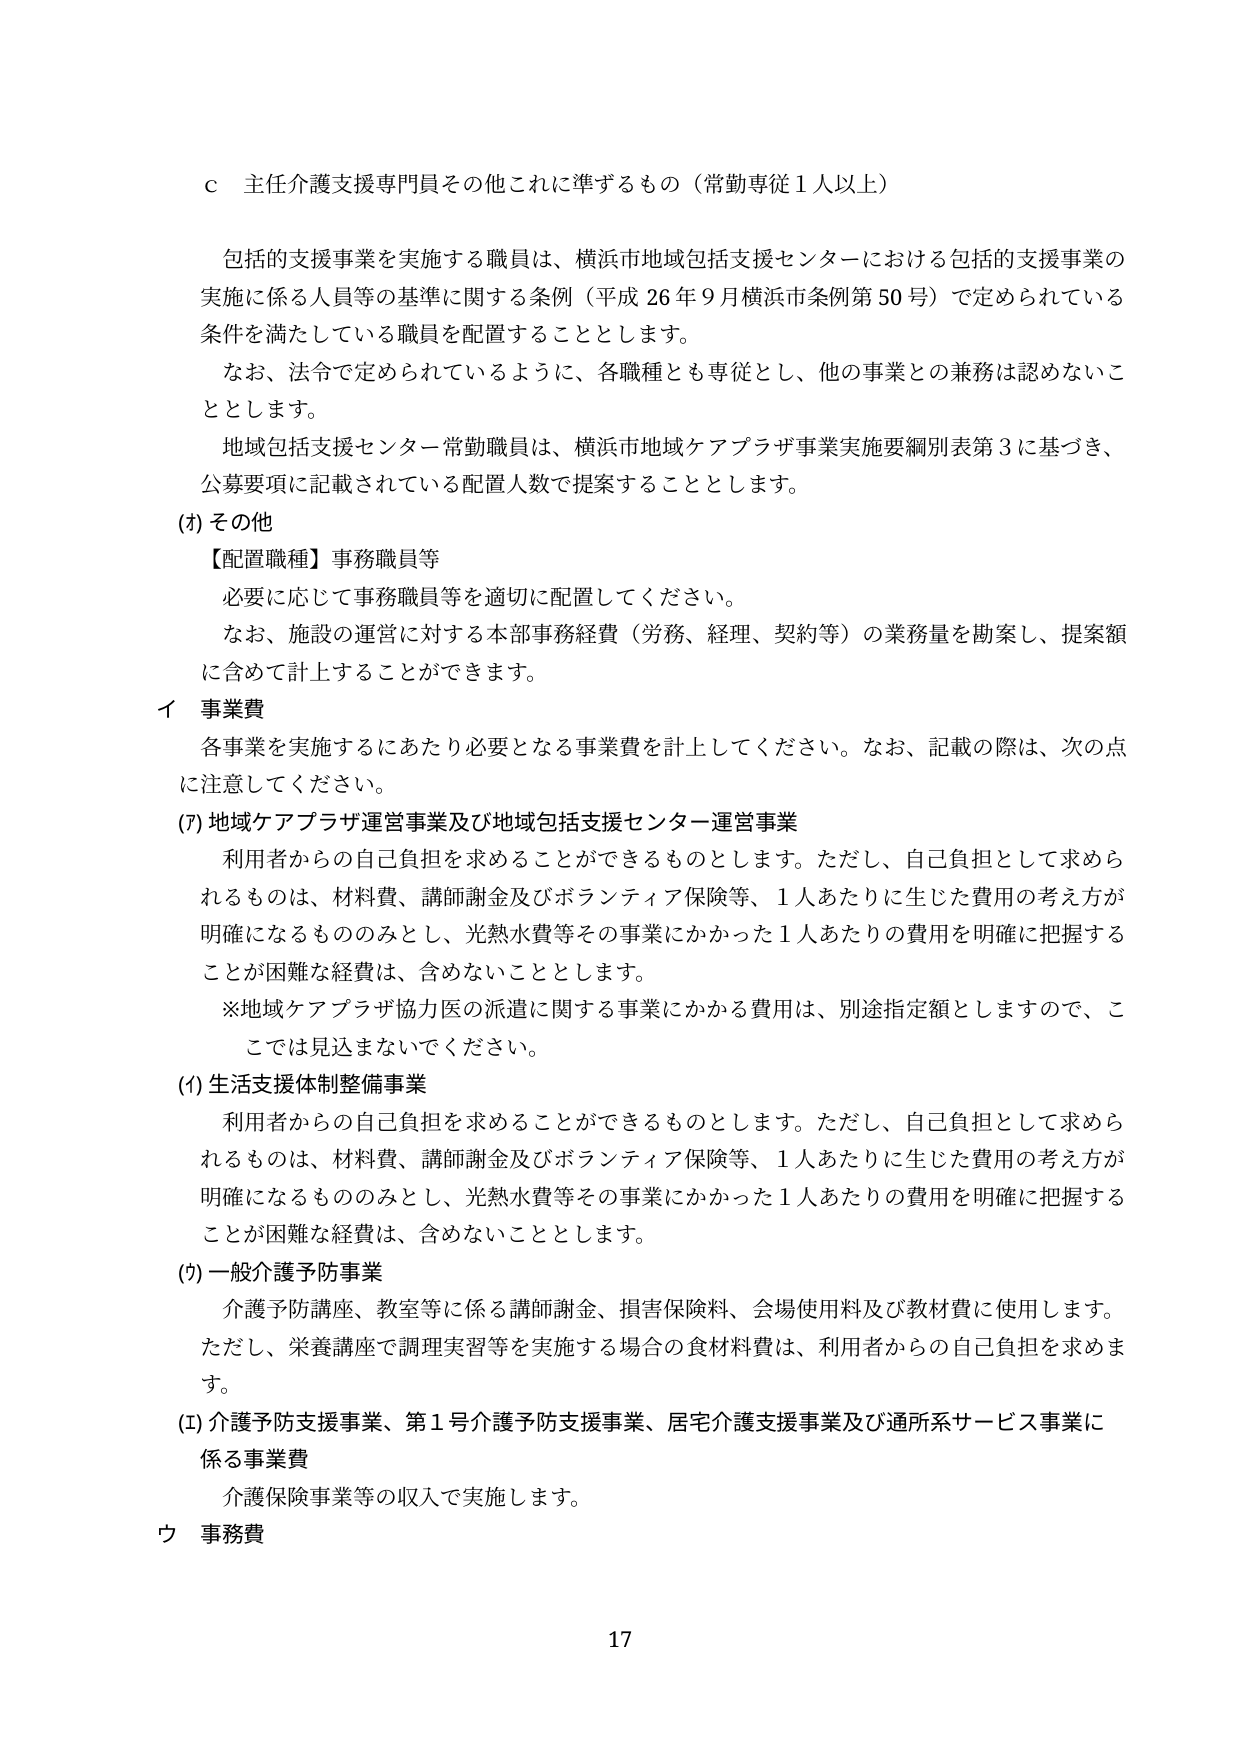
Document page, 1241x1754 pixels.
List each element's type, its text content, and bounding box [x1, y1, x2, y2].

text 包括的支援事業を実施する職員は、横浜市地域包括支援センターにおける包括的支援事業の実施に係る人員等の基準に関する条例（平成26年９月横浜市条例第50号）で定められている条件を満たしている職員を配置することとします。 [200, 239, 1128, 352]
text (ｲ) 生活支援体制整備事業 [112, 1064, 1128, 1102]
text (ｵ) その他 [112, 502, 1128, 539]
text 必要に応じて事務職員等を適切に配置してください。 [112, 577, 1128, 614]
text (ｴ) 介護予防支援事業、第１号介護予防支援事業、居宅介護支援事業及び通所系サービス事業に [112, 1402, 1128, 1439]
text ｃ 主任介護支援専門員その他これに準ずるもの（常勤専従１人以上） [112, 164, 1128, 202]
text 介護保険事業等の収入で実施します。 [112, 1477, 1128, 1514]
text 介護予防講座、教室等に係る講師謝金、損害保険料、会場使用料及び教材費に使用します。ただし、栄養講座で調理実習等を実施する場合の食材料費は、利用者からの自己負担を求めます。 [200, 1289, 1128, 1402]
text 利用者からの自己負担を求めることができるものとします。ただし、自己負担として求められるものは、材料費、講師謝金及びボランティア保険等、１人あたりに生じた費用の考え方が明確になるもののみとし、光熱水費等その事業にかかった１人あたりの費用を明確に把握することが困難な経費は、含めないこととします。 [200, 1102, 1128, 1252]
text イ 事業費 [112, 689, 1128, 727]
text 利用者からの自己負担を求めることができるものとします。ただし、自己負担として求められるものは、材料費、講師謝金及びボランティア保険等、１人あたりに生じた費用の考え方が明確になるもののみとし、光熱水費等その事業にかかった１人あたりの費用を明確に把握することが困難な経費は、含めないこととします。 [200, 839, 1128, 989]
text 地域包括支援センター常勤職員は、横浜市地域ケアプラザ事業実施要綱別表第３に基づき、公募要項に記載されている配置人数で提案することとします。 [200, 427, 1128, 502]
text (ｱ) 地域ケアプラザ運営事業及び地域包括支援センター運営事業 [112, 802, 1128, 839]
text なお、施設の運営に対する本部事務経費（労務、経理、契約等）の業務量を勘案し、提案額に含めて計上することができます。 [200, 614, 1128, 689]
text ※地域ケアプラザ協力医の派遣に関する事業にかかる費用は、別途指定額としますので、ここでは見込まないでください。 [222, 989, 1128, 1064]
text 係る事業費 [112, 1439, 1128, 1477]
text 【配置職種】事務職員等 [112, 539, 1128, 577]
text (ｳ) 一般介護予防事業 [112, 1252, 1128, 1289]
text 各事業を実施するにあたり必要となる事業費を計上してください。なお、記載の際は、次の点に注意してください。 [178, 727, 1128, 802]
text なお、法令で定められているように、各職種とも専従とし、他の事業との兼務は認めないこととします。 [200, 352, 1128, 427]
text ウ 事務費 [112, 1514, 1128, 1552]
